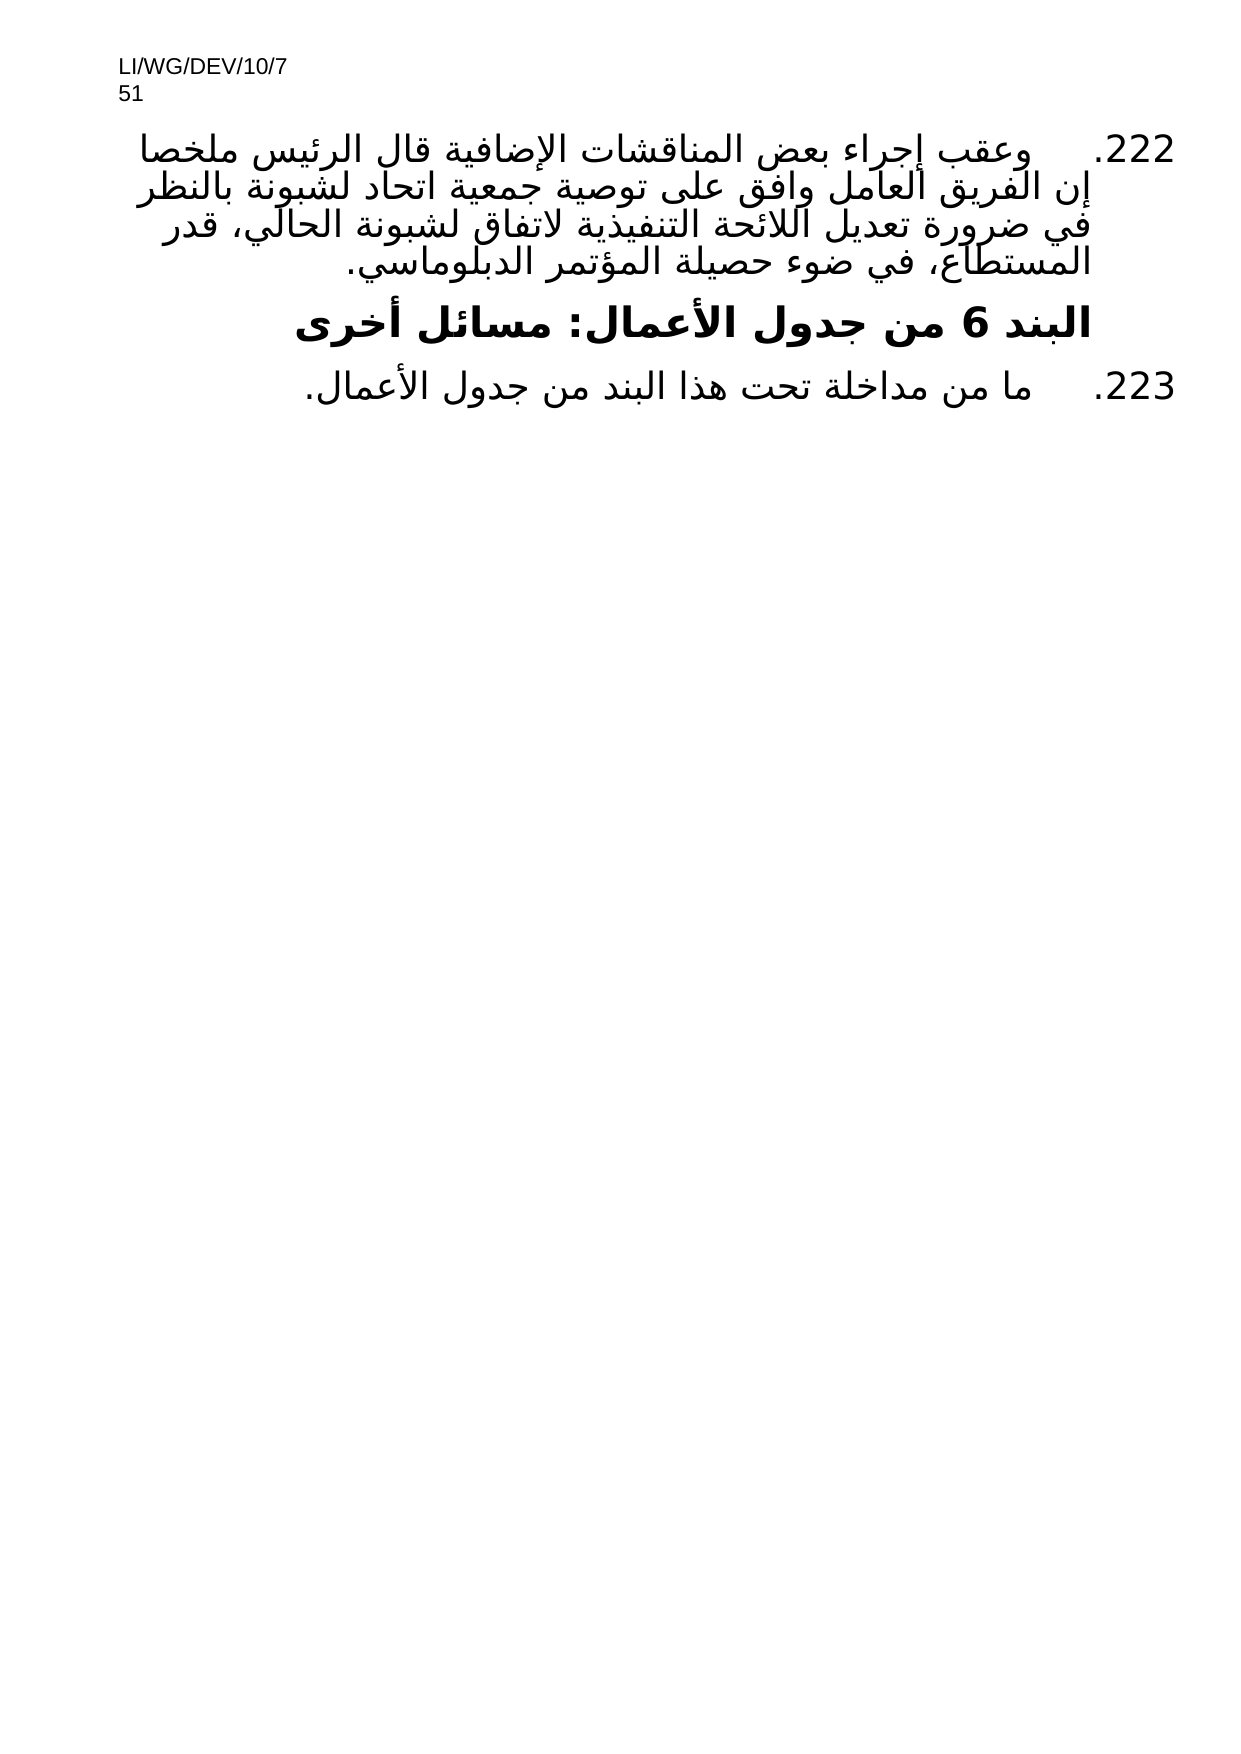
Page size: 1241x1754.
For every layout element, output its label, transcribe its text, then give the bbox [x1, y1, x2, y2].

list البند 6 من جدول الأعمال: مسائل أخرى [118, 307, 1092, 345]
text ما من مداخلة تحت هذا البند من جدول الأعمال. [118, 370, 1092, 407]
text وعقب إجراء بعض المناقشات الإضافية قال الرئيس ملخصا إن الفريق العامل وافق على توصية جمعية اتحاد لشبونة بالنظر في ضرورة تعديل اللائحة التنفيذية لاتفاق لشبونة الحالي، قدر المستطاع، في ضوء حصيلة المؤتمر الدبلوماسي. [118, 132, 1092, 282]
